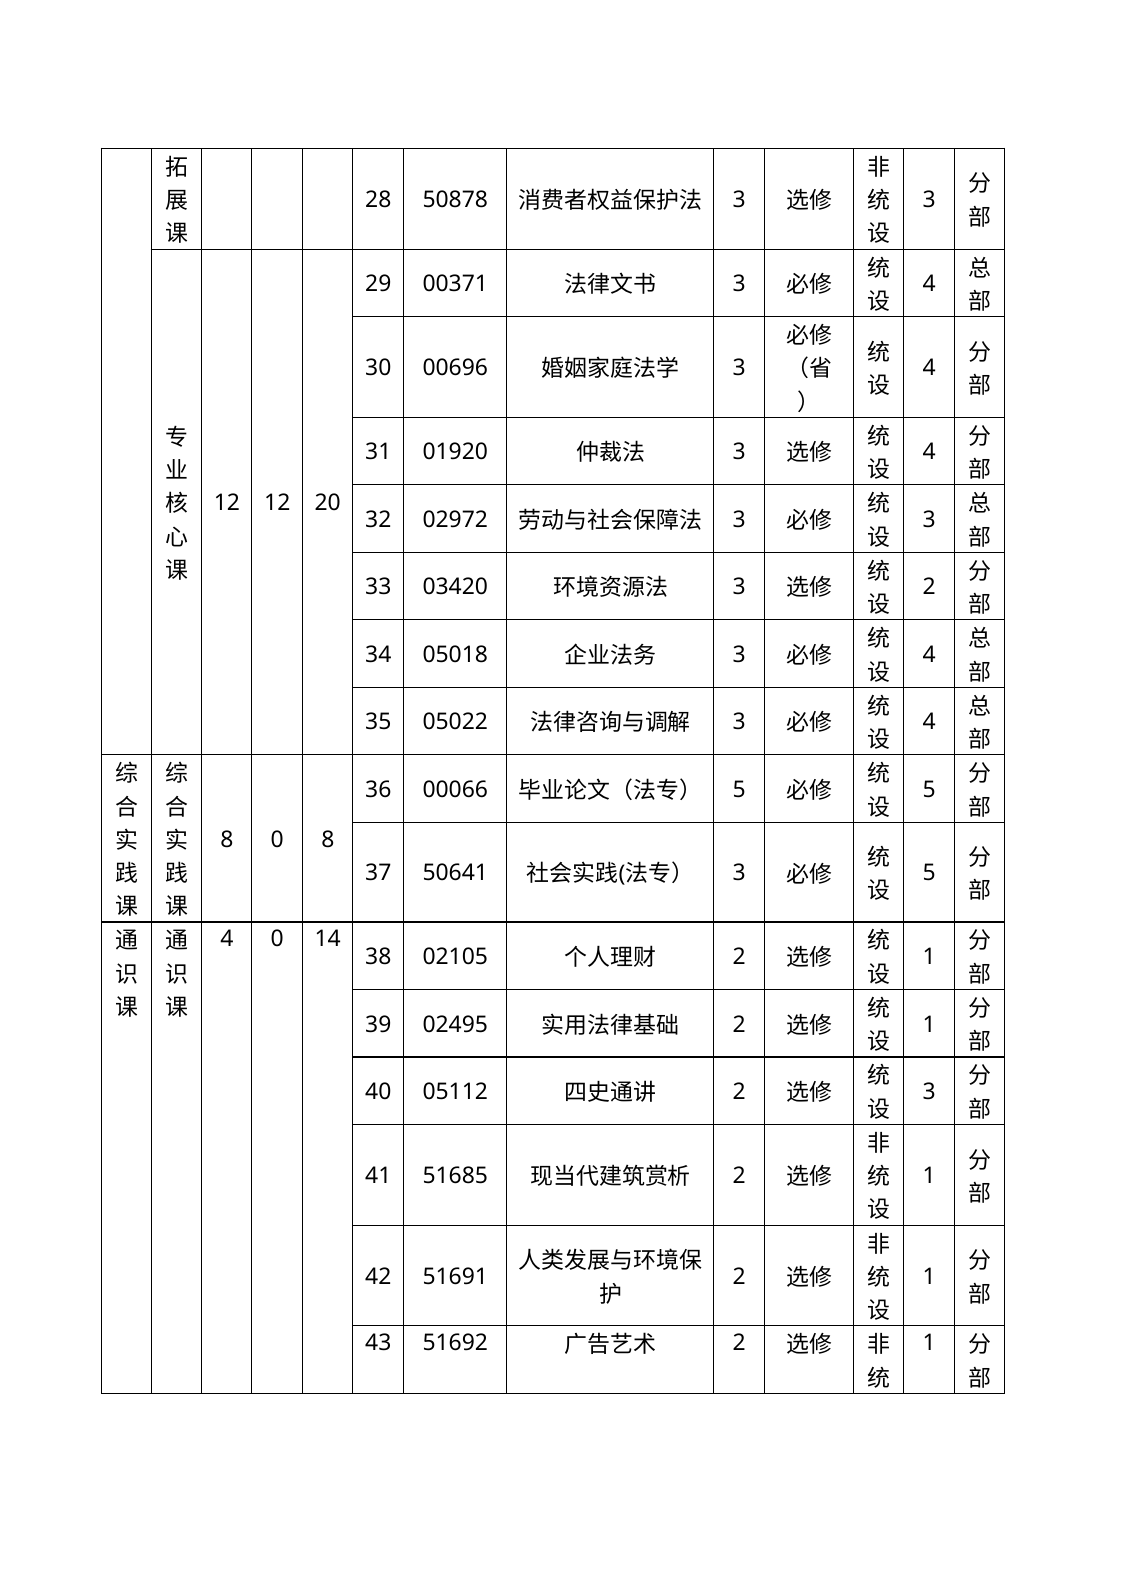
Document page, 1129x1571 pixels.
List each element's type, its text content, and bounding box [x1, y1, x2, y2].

table_cell 05112 [404, 1058, 506, 1124]
table_cell 3 [714, 823, 764, 921]
table_cell 统设 [854, 620, 903, 687]
table_cell 36 [353, 755, 403, 822]
table_cell 毕业论文（法专） [507, 755, 713, 822]
table_cell 35 [353, 688, 403, 754]
table_cell 3 [714, 620, 764, 687]
table_cell 分部 [955, 755, 1004, 822]
table_cell 非统设 [854, 1326, 903, 1393]
table_cell 综合实践课 [152, 755, 201, 921]
table_cell 统设 [854, 553, 903, 619]
table_cell 00696 [404, 317, 506, 417]
table_cell 选修 [765, 1226, 853, 1325]
table_cell 必修 [765, 620, 853, 687]
table_cell 1 [904, 1125, 954, 1224]
table_cell 通识课 [152, 923, 201, 1393]
table_cell 消费者权益保护法 [507, 149, 713, 248]
table_cell 综合实践课 [102, 755, 151, 921]
table_cell 1 [904, 1326, 954, 1393]
table_cell 分部 [955, 149, 1004, 248]
table_cell 总部 [955, 620, 1004, 687]
table_cell 51685 [404, 1125, 506, 1224]
table_cell 必修（省） [765, 317, 853, 417]
table_cell 通识课 [102, 923, 151, 1393]
table_cell 环境资源法 [507, 553, 713, 619]
table_cell 12 [202, 250, 251, 754]
table_cell 1 [904, 1226, 954, 1325]
table_cell 分部 [955, 990, 1004, 1056]
table_cell 3 [714, 418, 764, 484]
table_cell 分部 [955, 1125, 1004, 1224]
table_cell 企业法务 [507, 620, 713, 687]
table_cell 2 [714, 1326, 764, 1393]
table_cell 分部 [955, 553, 1004, 619]
table_cell 4 [904, 250, 954, 316]
table_cell 4 [904, 418, 954, 484]
table_cell 分部 [955, 317, 1004, 417]
table_cell 人类发展与环境保护 [507, 1226, 713, 1325]
table_cell 3 [714, 553, 764, 619]
table_cell 分部 [955, 1326, 1004, 1393]
table_cell 总部 [955, 250, 1004, 316]
table_cell 0 [252, 755, 302, 921]
table_cell 50878 [404, 149, 506, 248]
table_cell 51691 [404, 1226, 506, 1325]
table_cell 社会实践(法专） [507, 823, 713, 921]
table_cell 3 [904, 149, 954, 248]
table_cell 选修 [765, 1058, 853, 1124]
table_cell 法律文书 [507, 250, 713, 316]
table_cell 选修 [765, 990, 853, 1056]
table_cell 51692 [404, 1326, 506, 1393]
table_cell 5 [303, 149, 352, 248]
table_cell 统设 [854, 317, 903, 417]
table_cell 12 [252, 250, 302, 754]
table_cell 法律咨询与调解 [507, 688, 713, 754]
table_cell 4 [202, 923, 251, 1393]
table_cell 总部 [955, 688, 1004, 754]
table_cell 3 [714, 250, 764, 316]
table_cell 2 [714, 1226, 764, 1325]
table_cell 34 [353, 620, 403, 687]
table_cell 统设 [854, 990, 903, 1056]
table_cell 必修 [765, 823, 853, 921]
table_cell 统设 [854, 485, 903, 552]
table_cell 统设 [854, 823, 903, 921]
table_cell 39 [353, 990, 403, 1056]
table_cell 00066 [404, 755, 506, 822]
table_cell 婚姻家庭法学 [507, 317, 713, 417]
table_cell 28 [353, 149, 403, 248]
table_cell 8 [202, 755, 251, 921]
table_cell 专业拓展课 [152, 149, 201, 248]
table_cell 选修 [765, 1326, 853, 1393]
table_cell 00371 [404, 250, 506, 316]
table_cell 30 [353, 317, 403, 417]
table_cell 05018 [404, 620, 506, 687]
table_cell 选修 [765, 418, 853, 484]
table_cell 0 [252, 923, 302, 1393]
table_cell 33 [353, 553, 403, 619]
table_cell 29 [353, 250, 403, 316]
table_cell 必修 [765, 485, 853, 552]
table_cell 40 [353, 1058, 403, 1124]
table_cell 02495 [404, 990, 506, 1056]
table_cell 劳动与社会保障法 [507, 485, 713, 552]
table_cell 37 [353, 823, 403, 921]
table_cell 43 [353, 1326, 403, 1393]
table_cell 非统设 [854, 1125, 903, 1224]
table_cell 3 [714, 485, 764, 552]
table_cell 四史通讲 [507, 1058, 713, 1124]
table_cell 2 [904, 553, 954, 619]
table_cell 总部 [955, 485, 1004, 552]
table_cell 实用法律基础 [507, 990, 713, 1056]
table_cell 41 [353, 1125, 403, 1224]
table_cell 统设 [854, 418, 903, 484]
table_cell 个人理财 [507, 923, 713, 989]
table_cell 仲裁法 [507, 418, 713, 484]
table_cell 选修 [765, 553, 853, 619]
table_cell 分部 [955, 1058, 1004, 1124]
table_cell 20 [303, 250, 352, 754]
table_cell 3 [714, 688, 764, 754]
table_cell 3 [904, 485, 954, 552]
table_cell 4 [904, 620, 954, 687]
table_cell 02972 [404, 485, 506, 552]
table_cell 3 [714, 149, 764, 248]
table_cell 统设 [854, 1058, 903, 1124]
table_cell 非统设 [854, 149, 903, 248]
table_cell 2 [714, 923, 764, 989]
table_cell 5 [904, 823, 954, 921]
table_cell 分部 [955, 823, 1004, 921]
table_cell 选修 [765, 1125, 853, 1224]
table_cell 2 [714, 1125, 764, 1224]
table_cell 广告艺术 [507, 1326, 713, 1393]
table_cell 统设 [854, 250, 903, 316]
table_cell 统设 [854, 923, 903, 989]
table_cell 2 [714, 1058, 764, 1124]
table_cell 统设 [854, 755, 903, 822]
table_cell 必修 [765, 250, 853, 316]
table_cell 1 [904, 923, 954, 989]
table_cell 选修 [765, 923, 853, 989]
table_cell 必修 [765, 755, 853, 822]
table_cell 分部 [955, 1226, 1004, 1325]
table_cell 32 [353, 485, 403, 552]
table_cell 必修 [765, 688, 853, 754]
table_cell 5 [714, 755, 764, 822]
table_cell 分部 [955, 923, 1004, 989]
table_cell 现当代建筑赏析 [507, 1125, 713, 1224]
table_cell 14 [303, 923, 352, 1393]
table_cell 非统设 [854, 1226, 903, 1325]
table_cell 02105 [404, 923, 506, 989]
table_cell 38 [353, 923, 403, 989]
table_cell 3 [904, 1058, 954, 1124]
table_cell 50641 [404, 823, 506, 921]
table_cell 4 [904, 317, 954, 417]
table_cell 03420 [404, 553, 506, 619]
table_cell 5 [904, 755, 954, 822]
table_cell 42 [353, 1226, 403, 1325]
table_cell 4 [904, 688, 954, 754]
table_cell 2 [202, 149, 251, 248]
table_cell 选修 [765, 149, 853, 248]
table_cell 05022 [404, 688, 506, 754]
table_cell 统设 [854, 688, 903, 754]
table_cell 1 [904, 990, 954, 1056]
table_cell 0 [252, 149, 302, 248]
table_cell 3 [714, 317, 764, 417]
table_cell 31 [353, 418, 403, 484]
table_cell 2 [714, 990, 764, 1056]
table_cell 8 [303, 755, 352, 921]
table_cell 专业核心课 [152, 250, 201, 754]
table_cell 分部 [955, 418, 1004, 484]
table_cell 01920 [404, 418, 506, 484]
